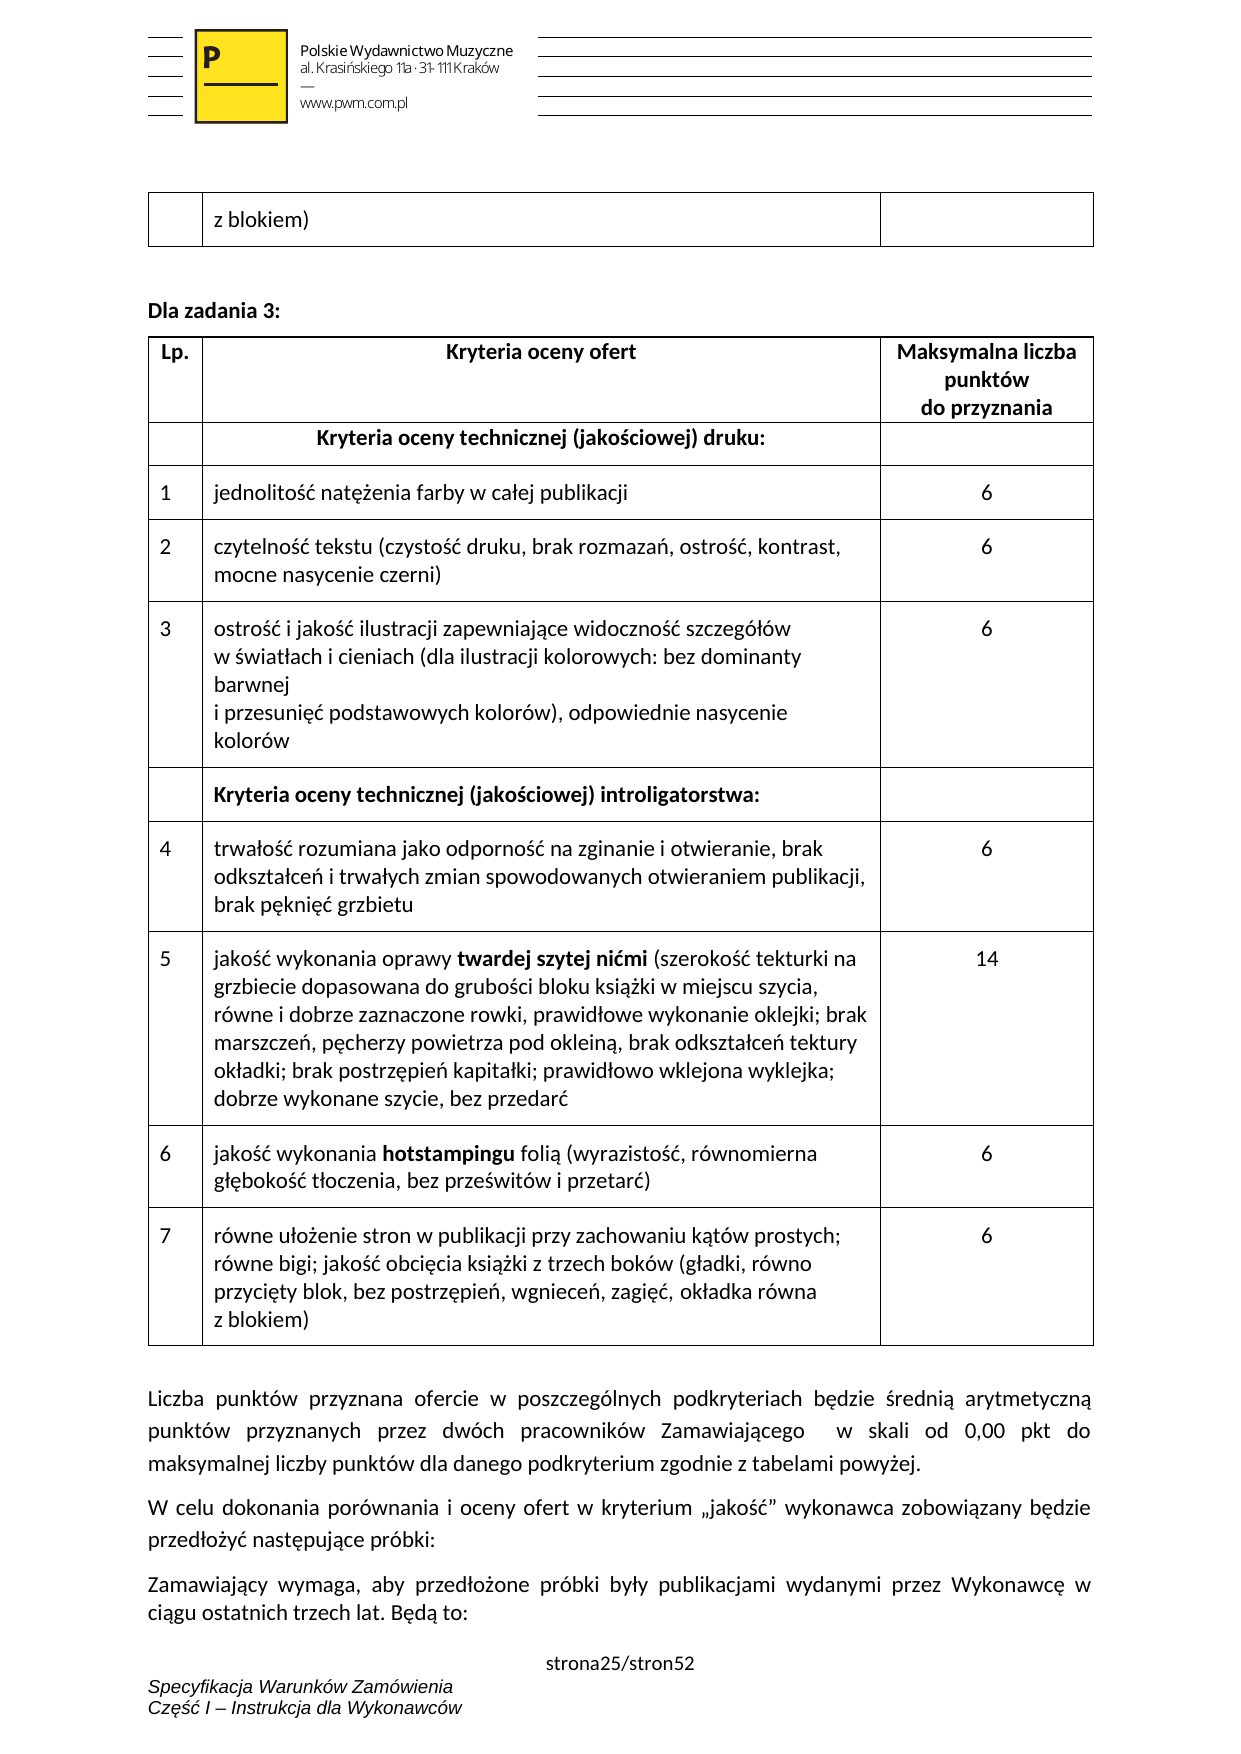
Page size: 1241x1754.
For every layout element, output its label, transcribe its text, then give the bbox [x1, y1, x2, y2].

table_cell 6 [881, 822, 1093, 931]
table_cell 4 [149, 822, 202, 931]
table_cell jakość wykonania oprawy twardej szytej nićmi (szerokość tekturki na grzbiecie dopasowana do grubości bloku książki w miejscu szycia, równe i dobrze zaznaczone rowki, prawidłowe wykonanie oklejki; brak marszczeń, pęcherzy powietrza pod okleiną, brak odkształceń tektury okładki; brak postrzępień kapitałki; prawidłowo wklejona wyklejka; dobrze wykonane szycie, bez przedarć [203, 932, 880, 1125]
table_cell 7 [149, 1208, 202, 1345]
table_cell trwałość rozumiana jako odporność na zginanie i otwieranie, brak odkształceń i trwałych zmian spowodowanych otwieraniem publikacji, brak pęknięć grzbietu [203, 822, 880, 931]
table_cell [149, 768, 202, 821]
table_cell 9 [149, 193, 202, 246]
table_cell [881, 768, 1093, 821]
table_cell 14 [881, 932, 1093, 1125]
table_cell jakość wykonania hotstampingu folią (wyrazistość, równomierna głębokość tłoczenia, bez prześwitów i przetarć) [203, 1126, 880, 1207]
table_cell 6 [881, 466, 1093, 518]
table_cell 3 [149, 602, 202, 767]
text W celu dokonania porównania i oceny ofert w kryterium „jakość” wykonawca zobowiązany będzie przedłożyć następujące próbki: [148, 1493, 1093, 1554]
table_header Lp. [149, 338, 202, 422]
table_cell [149, 423, 202, 464]
table_cell ostrość i jakość ilustracji zapewniające widoczność szczegółów w światłach i cieniach (dla ilustracji kolorowych: bez dominanty barwnej i przesunięć podstawowych kolorów), odpowiednie nasycenie kolorów [203, 602, 880, 767]
table_cell czytelność tekstu (czystość druku, brak rozmazań, ostrość, kontrast, mocne nasycenie czerni) [203, 520, 880, 601]
table_header Kryteria oceny ofert [203, 338, 880, 422]
text Liczba punktów przyznana ofercie w poszczególnych podkryteriach będzie średnią arytmetyczną punktów przyznanych przez dwóch pracowników Zamawiającego w skali od 0,00 pkt do maksymalnej liczby punktów dla danego podkryterium zgodnie z tabelami powyżej. [148, 1384, 1093, 1477]
text Dla zadania 3: [148, 296, 1093, 324]
table_cell 6 [149, 1126, 202, 1207]
table_cell jednolitość natężenia farby w całej publikacji [203, 466, 880, 518]
table_cell [881, 423, 1093, 464]
table_cell Kryteria oceny technicznej (jakościowej) druku: [203, 423, 880, 464]
table_cell 6 [881, 602, 1093, 767]
table_header Maksymalna liczba punktów do przyznania [881, 338, 1093, 422]
table_cell 6 [881, 1208, 1093, 1345]
table_cell 5 [149, 932, 202, 1125]
text Zamawiający wymaga, aby przedłożone próbki były publikacjami wydanymi przez Wykonawcę w ciągu ostatnich trzech lat. Będą to: [148, 1570, 1093, 1626]
table_cell 1 [149, 466, 202, 518]
table_cell 6 [881, 1126, 1093, 1207]
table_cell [203, 193, 880, 246]
table_cell 6 [881, 520, 1093, 601]
table_cell 2 [149, 520, 202, 601]
table_cell 4 [881, 193, 1093, 246]
table_cell Kryteria oceny technicznej (jakościowej) introligatorstwa: [203, 768, 880, 821]
